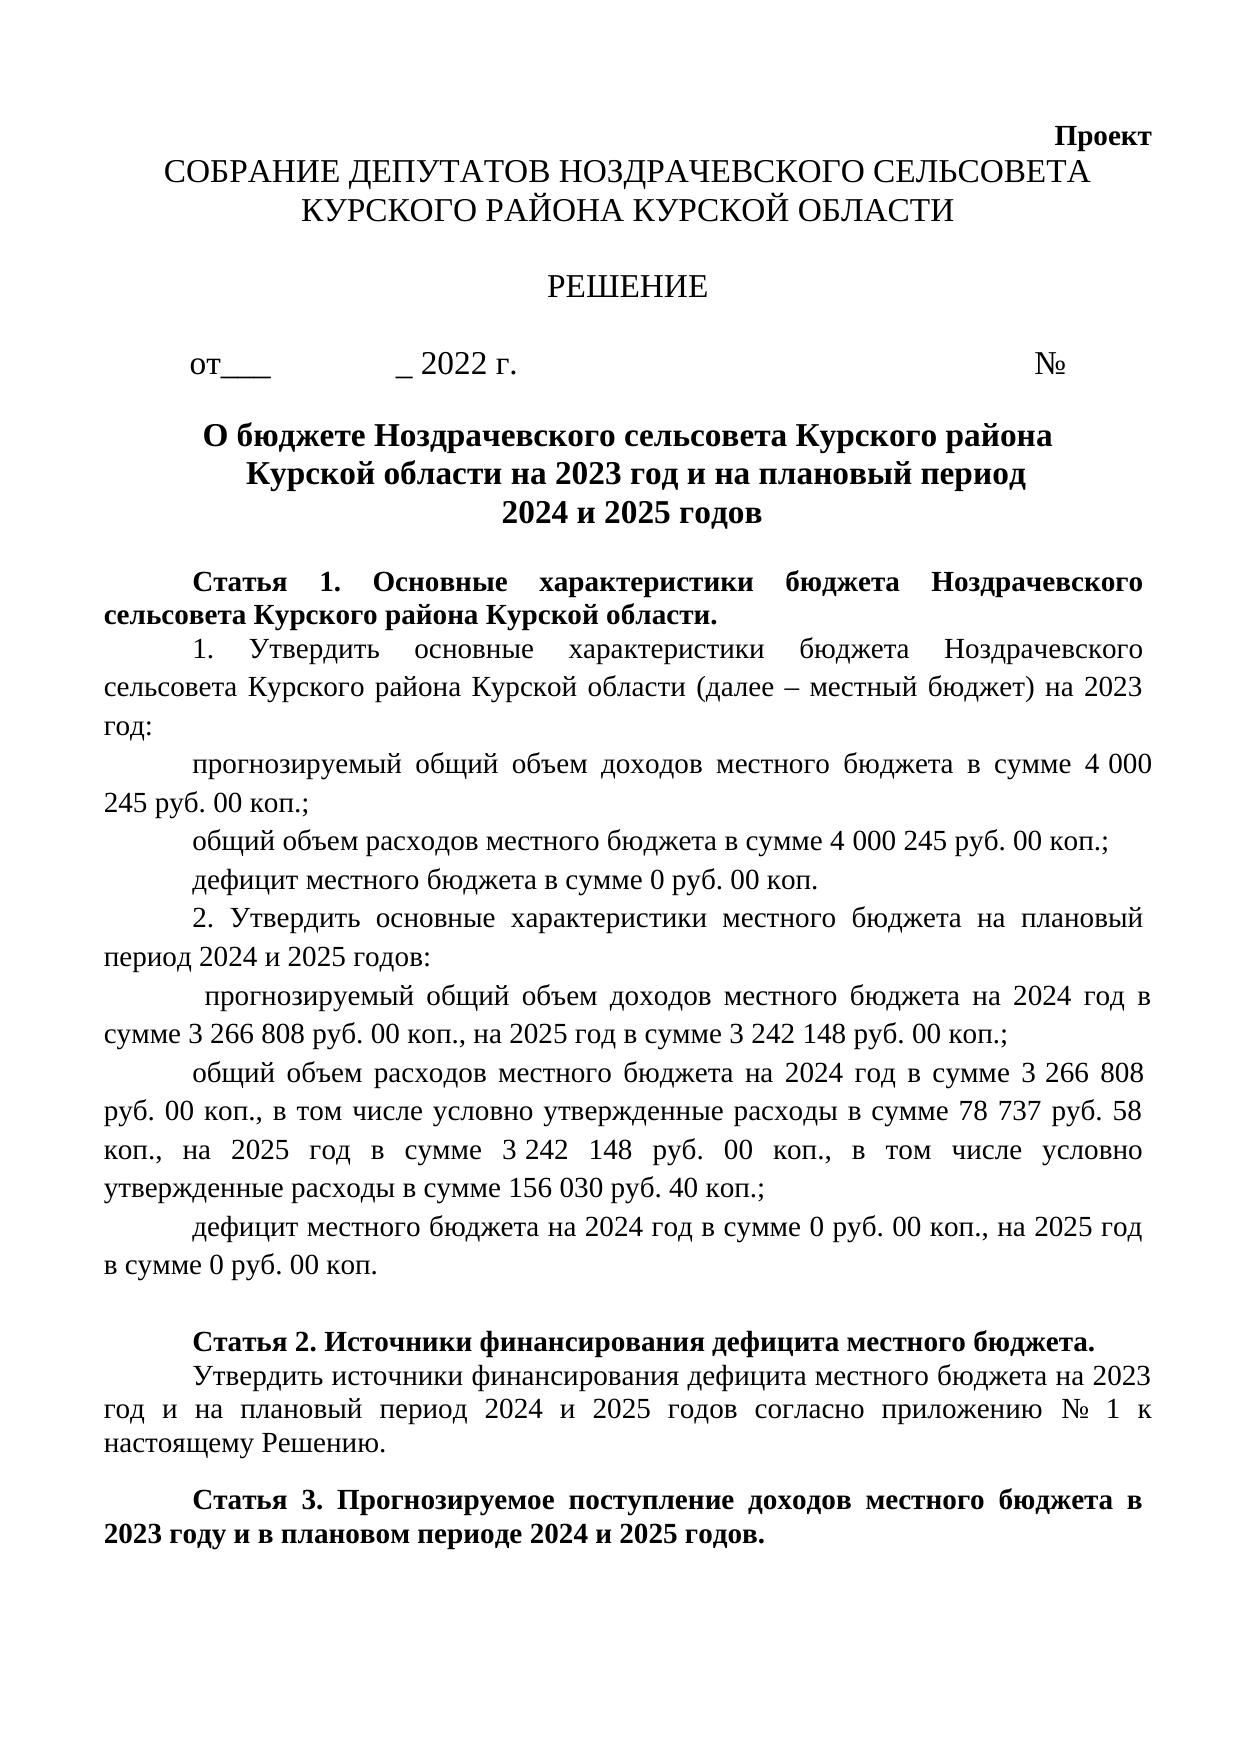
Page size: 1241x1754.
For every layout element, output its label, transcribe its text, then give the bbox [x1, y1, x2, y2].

text СОБРАНИЕ ДЕПУТАТОВ НОЗДРАЧЕВСКОГО СЕЛЬСОВЕТА [103, 152, 1152, 190]
text 1. Утвердить основные характеристики бюджета Ноздрачевского сельсовета Курского района Курской области (далее – местный бюджет) на 2023 год: [103, 631, 1144, 741]
text 2024 и 2025 годов [103, 492, 1152, 530]
text общий объем расходов местного бюджета в сумме 4 000 245 руб. 00 коп.; [103, 823, 1144, 857]
text Статья 2. Источники финансирования дефицита местного бюджета. [103, 1324, 1152, 1358]
text РЕШЕНИЕ [103, 267, 1152, 305]
text Статья 3. Прогнозируемое поступление доходов местного бюджета в 2023 году и в плановом периоде 2024 и 2025 годов. [103, 1482, 1144, 1549]
text Проект [103, 118, 1152, 152]
text 2. Утвердить основные характеристики местного бюджета на плановый период 2024 и 2025 годов: [103, 901, 1144, 973]
text прогнозируемый общий объем доходов местного бюджета на 2024 год в сумме 3 266 808 руб. 00 коп., на 2025 год в сумме 3 242 148 руб. 00 коп.; [103, 978, 1152, 1050]
text от___ _ 2022 г. № [103, 343, 1152, 382]
text Статья 1. Основные характеристики бюджета Ноздрачевского сельсовета Курского района Курской области. [103, 564, 1144, 631]
text Курской области на 2023 год и на плановый период [103, 453, 1152, 492]
text КУРСКОГО РАЙОНА КУРСКОЙ ОБЛАСТИ [103, 190, 1152, 228]
text общий объем расходов местного бюджета на 2024 год в сумме 3 266 808 руб. 00 коп., в том числе условно утвержденные расходы в сумме 78 737 руб. 58 коп., на 2025 год в сумме 3 242 148 руб. 00 коп., в том числе условно утвержденные расходы в сумме 156 030 руб. 40 коп.; [103, 1055, 1144, 1204]
text Утвердить источники финансирования дефицита местного бюджета на 2023 год и на плановый период 2024 и 2025 годов согласно приложению № 1 к настоящему Решению. [103, 1358, 1152, 1459]
text дефицит местного бюджета в сумме 0 руб. 00 коп. [103, 862, 1144, 896]
text прогнозируемый общий объем доходов местного бюджета в сумме 4 000 245 руб. 00 коп.; [103, 746, 1152, 818]
text О бюджете Ноздрачевского сельсовета Курского района [103, 415, 1152, 453]
text дефицит местного бюджета на 2024 год в сумме 0 руб. 00 коп., на 2025 год в сумме 0 руб. 00 коп. [103, 1209, 1144, 1281]
